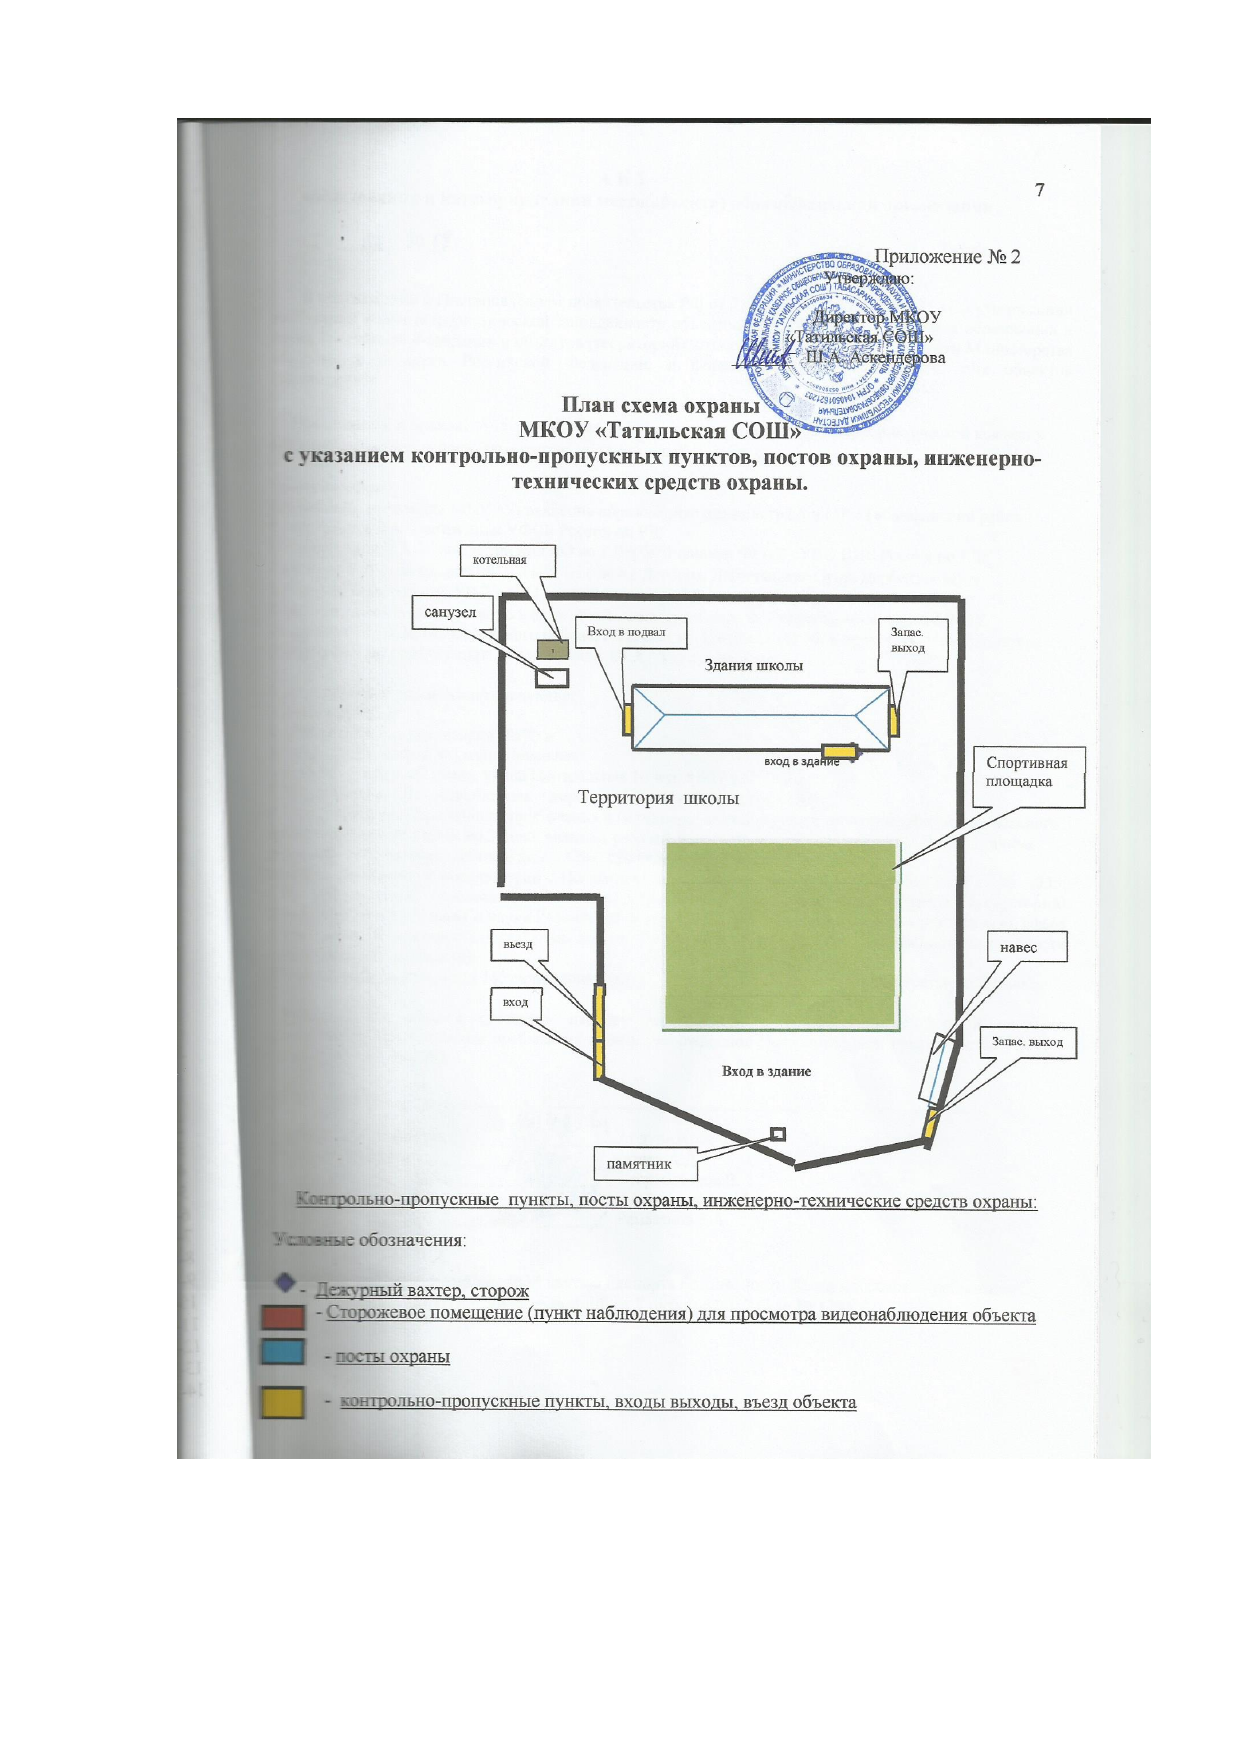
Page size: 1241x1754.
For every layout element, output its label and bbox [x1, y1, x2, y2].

picture [177, 118, 1151, 1459]
